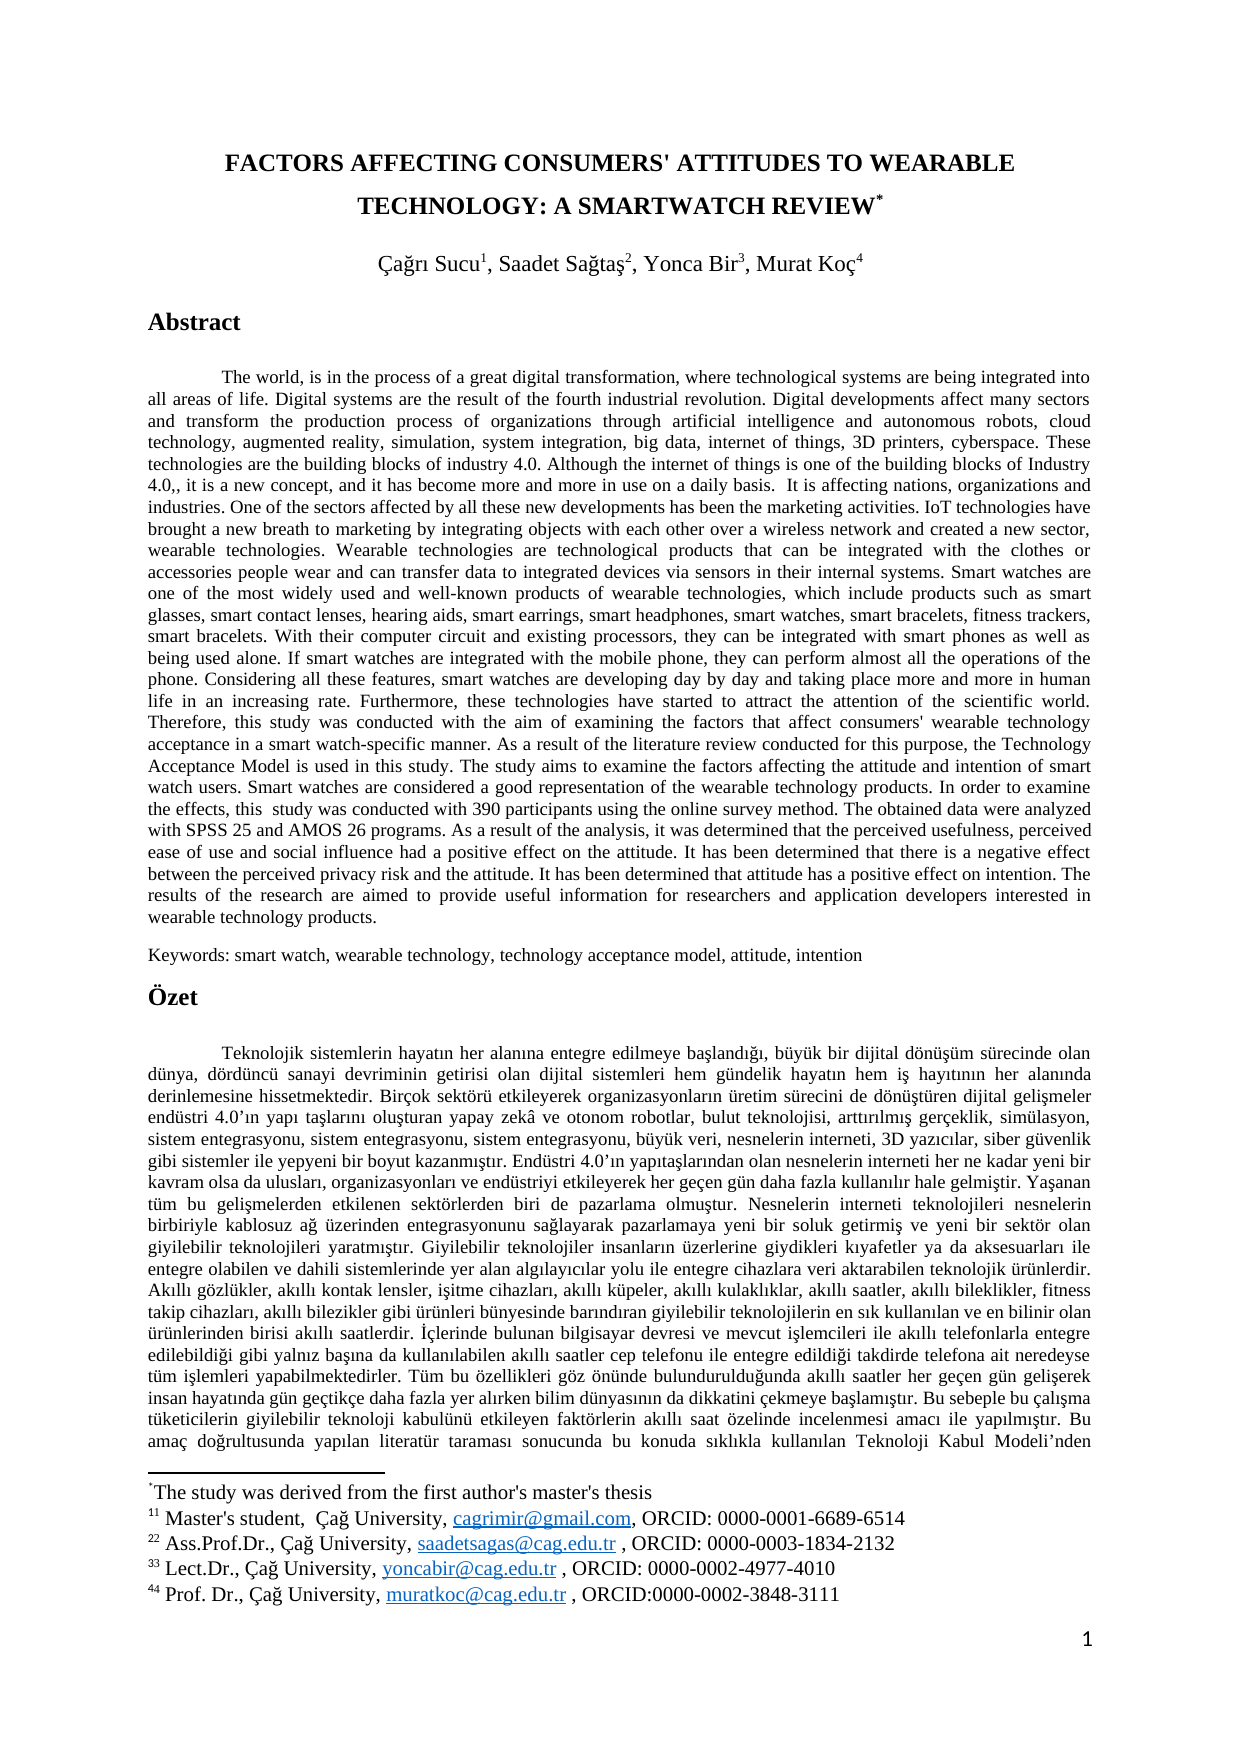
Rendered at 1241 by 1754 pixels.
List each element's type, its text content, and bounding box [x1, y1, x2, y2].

text Keywords: smart watch, wearable technology, technology acceptance model, attitude, intention [148, 944, 1093, 965]
text Özet [148, 982, 1093, 1011]
text FACTORS AFFECTING CONSUMERS' ATTITUDES TO WEARABLE TECHNOLOGY: A SMARTWATCH REVIEW [148, 148, 1093, 219]
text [148, 1042, 1093, 1451]
text The world, is in the process of a great digital transformation, where technological systems are being integrated into all areas of life. Digital systems are the result of the fourth industrial revolution. Digital developments affect many sectors and transform the production process of organizations through artificial intelligence and autonomous robots, cloud technology, augmented reality, simulation, system integration, big data, internet of things, 3D printers, cyberspace. These technologies are the building blocks of industry 4.0. Although the internet of things is one of the building blocks of Industry 4.0,, it is a new concept, and it has become more and more in use on a daily basis. It is affecting nations, organizations and industries. One of the sectors affected by all these new developments has been the marketing activities. IoT technologies have brought a new breath to marketing by integrating objects with each other over a wireless network and created a new sector, wearable technologies. Wearable technologies are technological products that can be integrated with the clothes or accessories people wear and can transfer data to integrated devices via sensors in their internal systems. Smart watches are one of the most widely used and well-known products of wearable technologies, which include products such as smart glasses, smart contact lenses, hearing aids, smart earrings, smart headphones, smart watches, smart bracelets, fitness trackers, smart bracelets. With their computer circuit and existing processors, they can be integrated with smart phones as well as being used alone. If smart watches are integrated with the mobile phone, they can perform almost all the operations of the phone. Considering all these features, smart watches are developing day by day and taking place more and more in human life in an increasing rate. Furthermore, these technologies have started to attract the attention of the scientific world. Therefore, this study was conducted with the aim of examining the factors that affect consumers' wearable technology acceptance in a smart watch-specific manner. As a result of the literature review conducted for this purpose, the Technology Acceptance Model is used in this study. The study aims to examine the factors affecting the attitude and intention of smart watch users. Smart watches are considered a good representation of the wearable technology products. In order to examine the effects, this study was conducted with 390 participants using the online survey method. The obtained data were analyzed with SPSS 25 and AMOS 26 programs. As a result of the analysis, it was determined that the perceived usefulness, perceived ease of use and social influence had a positive effect on the attitude. It has been determined that there is a negative effect between the perceived privacy risk and the attitude. It has been determined that attitude has a positive effect on intention. The results of the research are aimed to provide useful information for researchers and application developers interested in wearable technology products. [148, 366, 1093, 927]
text Çağrı Sucu1, Saadet Sağtaş2, Yonca Bir3, Murat Koç4 [148, 251, 1093, 277]
text Abstract [148, 307, 1093, 335]
